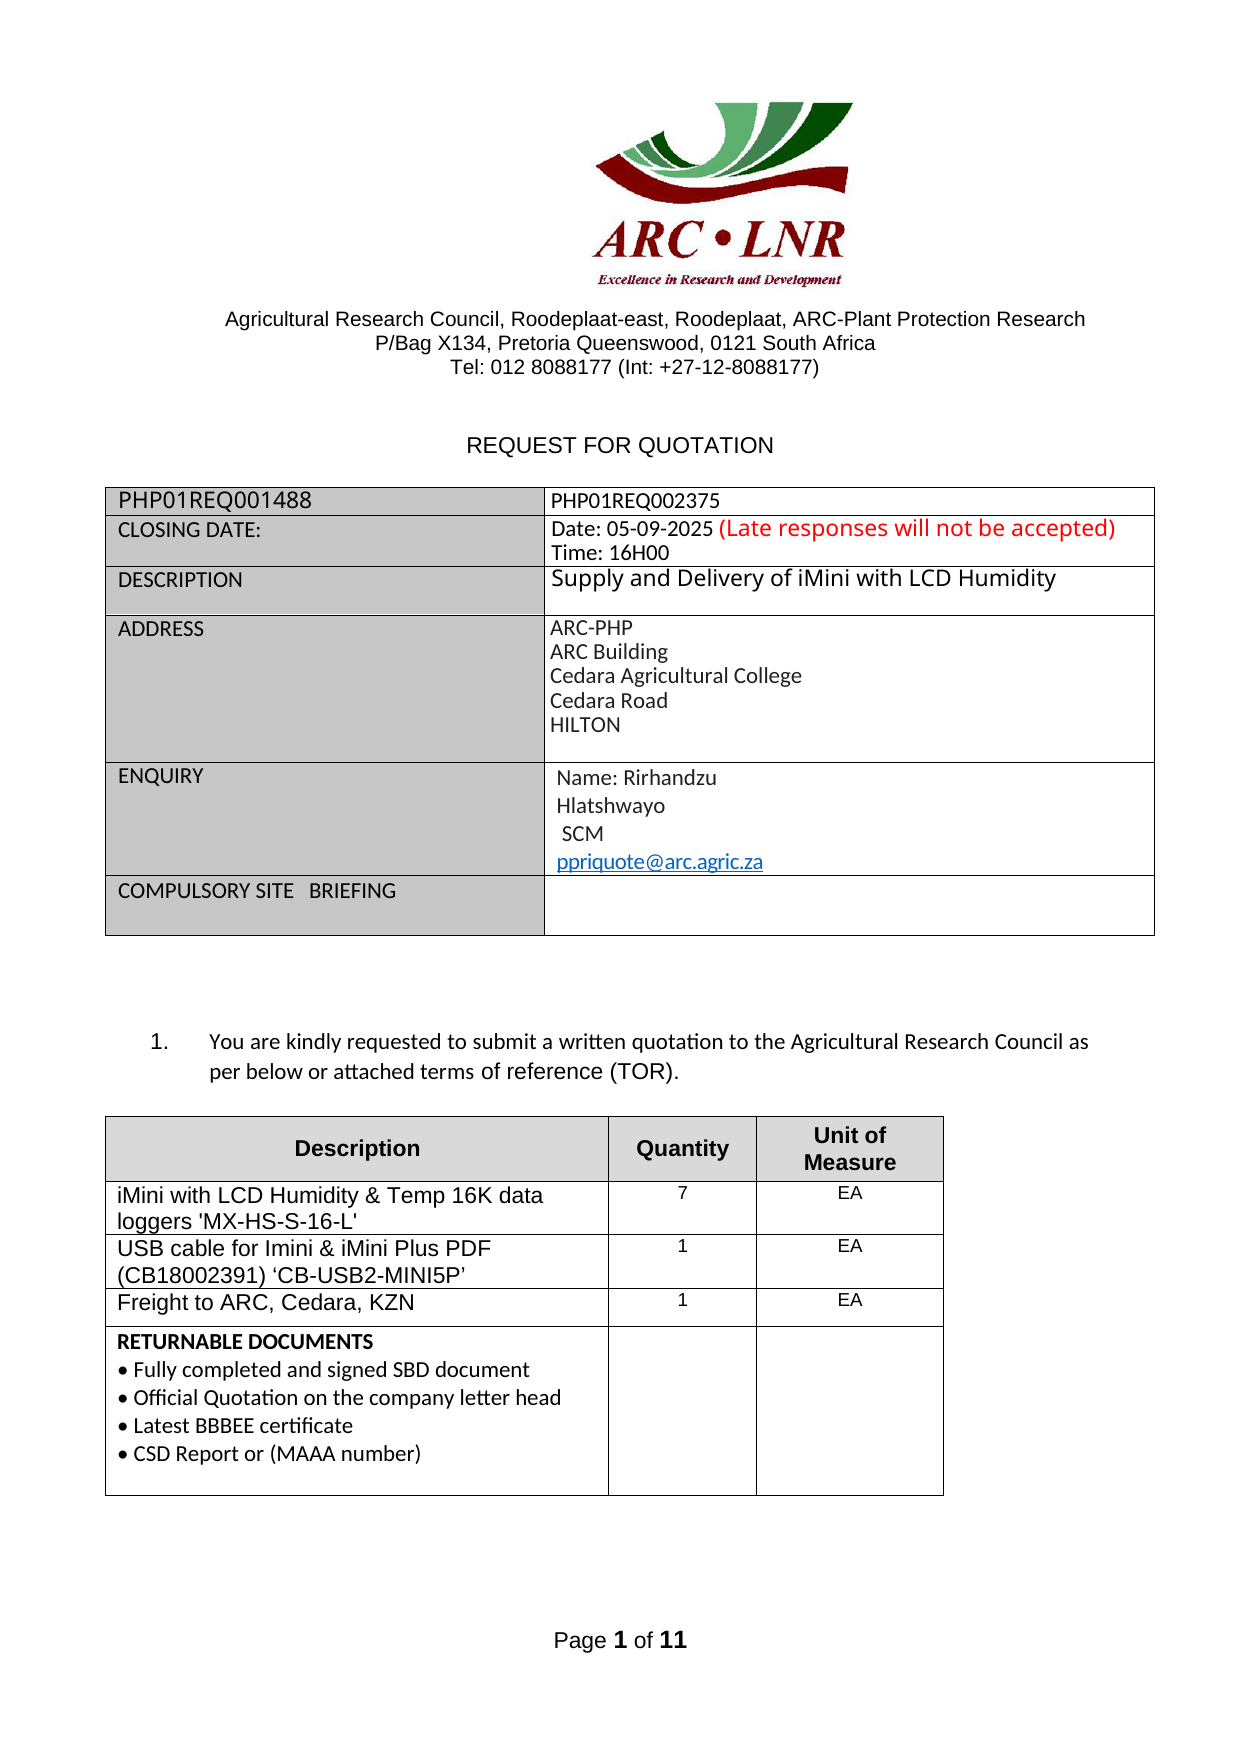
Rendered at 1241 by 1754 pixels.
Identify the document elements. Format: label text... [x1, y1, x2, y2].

table_cell 1 [609, 1289, 756, 1326]
text P/Bag X134, Pretoria Queenswood, 0121 South Africa [300, 331, 1090, 355]
table_cell Supply and Delivery of iMini with LCD Humidity [545, 567, 1154, 614]
table_header PHP01REQ002375 [545, 488, 1154, 515]
table_cell USB cable for Imini & iMini Plus PDF (CB18002391) ‘CB-USB2-MINI5P’ [106, 1235, 608, 1288]
table_cell ARC-PHP ARC Building Cedara Agricultural College Cedara Road HILTON [545, 616, 1154, 762]
table_cell EA [757, 1182, 943, 1234]
table_cell ENQUIRY [106, 763, 544, 875]
table_cell [609, 1327, 756, 1495]
table_cell [545, 876, 1154, 935]
table_cell 7 [609, 1182, 756, 1234]
picture [590, 100, 855, 289]
table_cell Freight to ARC, Cedara, KZN [106, 1289, 608, 1326]
table_cell Date: 05-09-2025 (Late responses will not be accepted) Time: 16H00 [545, 516, 1154, 566]
text Agricultural Research Council, Roodeplaat-east, Roodeplaat, ARC-Plant Protection Research [225, 307, 1090, 331]
list You are kindly requested to submit a written quotation to the Agricultural Research Council as per below or attached terms of reference (TOR). [150, 1027, 1090, 1085]
table_cell EA [757, 1235, 943, 1288]
table_cell DESCRIPTION [106, 567, 544, 614]
text REQUEST FOR QUOTATION [150, 432, 1090, 458]
table_header Description [106, 1117, 608, 1181]
table_header Unit of Measure [757, 1117, 943, 1181]
text Tel: 012 8088177 (Int: +27-12-8088177) [375, 355, 1090, 379]
table_cell RETURNABLE DOCUMENTS • Fully completed and signed SBD document • Official Quotation on the company letter head • Latest BBBEE certificate • CSD Report or (MAAA number) [106, 1327, 608, 1495]
table_header Quantity [609, 1117, 756, 1181]
table_header PHP01REQ001488 [106, 488, 544, 515]
table_cell COMPULSORY SITE BRIEFING [106, 876, 544, 935]
table_cell 1 [609, 1235, 756, 1288]
table_cell iMini with LCD Humidity & Temp 16K data loggers 'MX-HS-S-16-L' [106, 1182, 608, 1234]
table_cell EA [757, 1289, 943, 1326]
table_cell [757, 1327, 943, 1495]
table_cell CLOSING DATE: [106, 516, 544, 566]
table_cell Name: Rirhandzu Hlatshwayo SCM ppriquote@arc.agric.za [545, 763, 1154, 875]
table_cell ADDRESS [106, 616, 544, 762]
